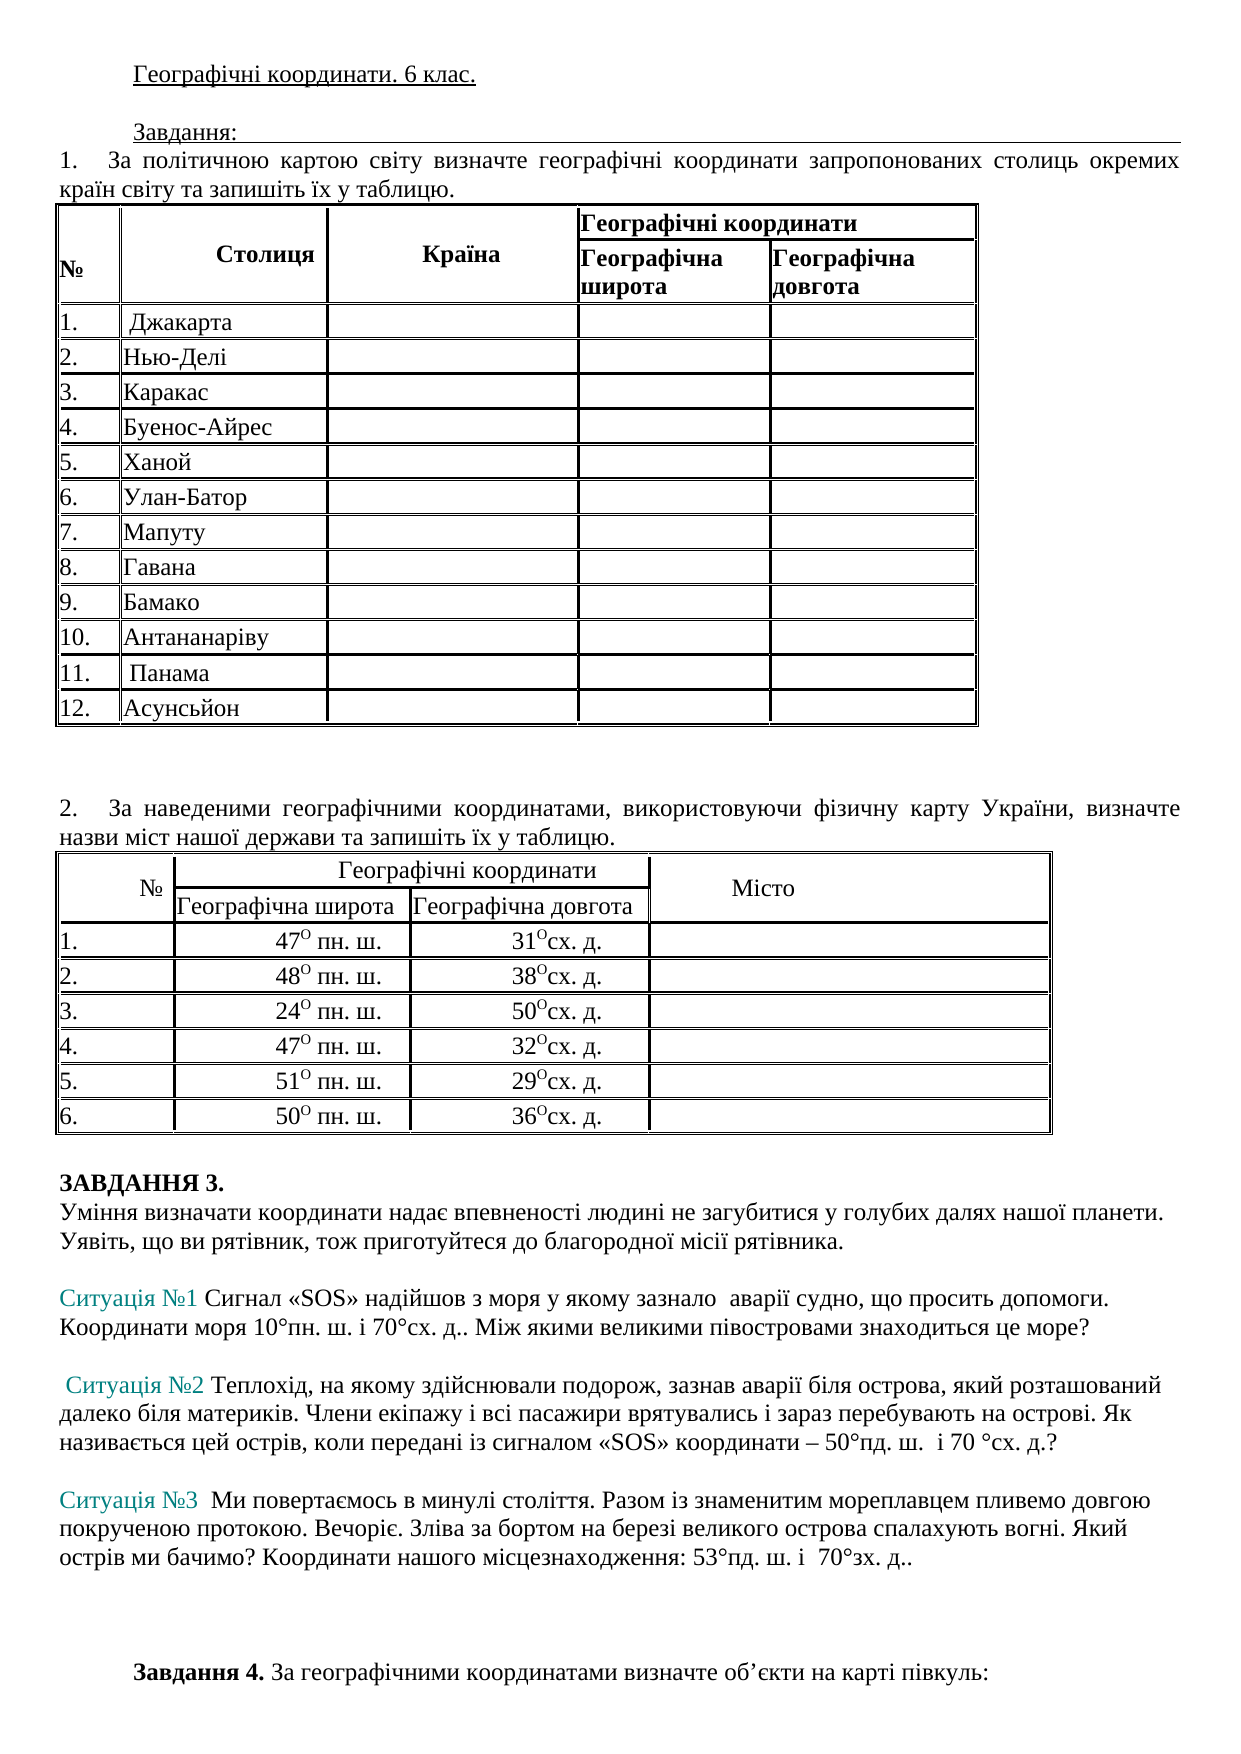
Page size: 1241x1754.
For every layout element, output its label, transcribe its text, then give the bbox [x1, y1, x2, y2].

table_cell [580, 446, 769, 477]
table_cell 47О пн. ш. [176, 924, 409, 956]
table_cell 31Осх. д. [412, 924, 648, 956]
text 2. За наведеними географічними координатами, використовуючи фізичну карту України, визначте назви міст нашої держави та запишіть їх у таблицю. [59, 726, 1181, 851]
table_cell [327, 691, 578, 723]
table_cell Географічна широта [580, 241, 769, 302]
text Завдання: 1. За політичною картою світу визначте географічні координати запропонованих столиць окремих країн світу та запишіть їх у таблицю. [59, 117, 1181, 203]
text Ситуація №1 Сигнал «SOS» надійшов з моря у якому зазнало аварії судно, що просить допомоги. Координати моря 10°пн. ш. і 70°сх. д.. Між якими великими півостровами знаходиться це море? [59, 1255, 1181, 1341]
table_cell 3. [59, 991, 173, 1026]
table_cell 4. [59, 407, 119, 442]
table_cell Джакарта [122, 305, 326, 337]
table_cell [772, 513, 976, 547]
table_cell [580, 516, 769, 547]
table_cell 50Осх. д. [412, 995, 648, 1026]
table_cell 9. [57, 583, 121, 618]
text Уміння визначати координати надає впевненості людині не загубитися у голубих далях нашої планети. Уявіть, що ви рятівник, тож приготуйтеся до благородної місії рятівника. [59, 1197, 1181, 1255]
table_cell Географічна широта [176, 889, 409, 921]
table_header Країна [327, 205, 578, 302]
table_cell [329, 340, 577, 372]
table_cell Панама [122, 656, 326, 688]
table_header Географічні координати [578, 206, 975, 238]
table_cell Ханой [122, 446, 326, 477]
table_cell [770, 583, 977, 618]
table_cell [329, 516, 577, 547]
table_cell 50О пн. ш. [174, 1100, 410, 1132]
table_cell 6. [57, 1097, 174, 1132]
table_cell [770, 618, 977, 653]
table_cell 2. [57, 337, 121, 372]
table_cell [651, 921, 1049, 956]
table_cell [580, 621, 769, 653]
table_cell 5. [59, 1061, 173, 1097]
table_header № [59, 206, 121, 302]
table_cell [329, 586, 577, 618]
table_cell [651, 956, 1050, 991]
table_cell Гавана [122, 551, 326, 583]
table_cell [772, 653, 977, 688]
table_cell [772, 477, 976, 512]
table_cell [651, 1026, 1050, 1061]
table_cell [772, 548, 976, 583]
table_cell 8. [59, 548, 119, 583]
table_cell 24О пн. ш. [176, 995, 409, 1026]
table_cell 48О пн. ш. [176, 960, 409, 991]
table_cell 29Осх. д. [412, 1065, 648, 1097]
table_cell [580, 586, 769, 618]
table_header № [57, 852, 174, 921]
table_cell 36Осх. д. [410, 1100, 649, 1132]
table_cell [580, 375, 769, 407]
table_cell [580, 656, 769, 688]
table_cell Антананаріву [122, 621, 326, 653]
table_cell [580, 340, 769, 372]
table_cell 38Осх. д. [412, 960, 648, 991]
table_cell 10. [57, 618, 121, 653]
text Ситуація №2 Теплохід, на якому здійснювали подорож, зазнав аварії біля острова, який розташований далеко біля материків. Члени екіпажу і всі пасажири врятувались і зараз перебувають на острові. Як називається цей острів, коли передані із сигналом «SOS» координати – 50°пд. ш. і 70 °сх. д.? [59, 1370, 1181, 1456]
table_cell [649, 1097, 1051, 1132]
table_cell 32Осх. д. [412, 1030, 648, 1061]
table_cell 1. [57, 302, 121, 337]
table_cell 51О пн. ш. [176, 1065, 409, 1097]
table_cell [578, 691, 770, 723]
table_cell Буенос-Айрес [122, 410, 326, 442]
text Завдання 4. За географічними координатами визначте об’єкти на карті півкуль: [59, 1657, 1181, 1686]
table_cell 4. [59, 1026, 173, 1061]
table_cell [772, 372, 975, 407]
table_cell [329, 481, 577, 512]
table_cell 6. [59, 477, 119, 512]
table_cell [770, 688, 977, 723]
table_cell [580, 481, 769, 512]
table_cell Асунсьйон [121, 691, 327, 723]
text Ситуація №3 Ми повертаємось в минулі століття. Разом із знаменитим мореплавцем пливемо довгою покрученою протокою. Вечоріє. Зліва за бортом на березі великого острова спалахують вогні. Який острів ми бачимо? Координати нашого місцезнаходження: 53°пд. ш. і 70°зх. д.. [59, 1485, 1181, 1571]
table_cell [770, 337, 977, 372]
table_cell [329, 621, 577, 653]
table_cell 1. [59, 921, 173, 956]
table_cell 11. [57, 653, 119, 688]
table_cell [329, 446, 577, 477]
table_cell Улан-Батор [122, 481, 326, 512]
text ЗАВДАННЯ 3. [59, 1168, 1181, 1197]
table_cell 5. [59, 442, 119, 477]
table_cell 2. [59, 956, 173, 991]
table_cell [770, 302, 977, 337]
table_cell [329, 656, 577, 688]
table_cell [651, 991, 1050, 1026]
table_cell 7. [59, 513, 119, 547]
table_cell Мапуту [122, 516, 326, 547]
table_cell [772, 442, 976, 477]
table_cell Географічна довгота [412, 889, 648, 921]
table_cell 3. [59, 372, 119, 407]
table_cell 12. [57, 688, 121, 723]
table_cell Географічна довгота [772, 238, 977, 302]
table_cell [580, 410, 769, 442]
text Географічні координати. 6 клас. [59, 59, 1181, 88]
table_cell [329, 375, 577, 407]
table_cell [651, 1061, 1050, 1097]
table_cell [329, 551, 577, 583]
table_header Місто [649, 854, 1049, 921]
table_cell [329, 305, 577, 337]
table_cell [329, 410, 577, 442]
table_cell Бамако [122, 586, 326, 618]
table_cell [580, 305, 769, 337]
table_header Столиця [121, 206, 327, 302]
table_cell Каракас [122, 375, 326, 407]
table_cell [772, 407, 975, 442]
table_cell [580, 551, 769, 583]
table_cell Нью-Делі [122, 340, 326, 372]
table_cell 47О пн. ш. [176, 1030, 409, 1061]
table_header Географічні координати [174, 852, 649, 886]
